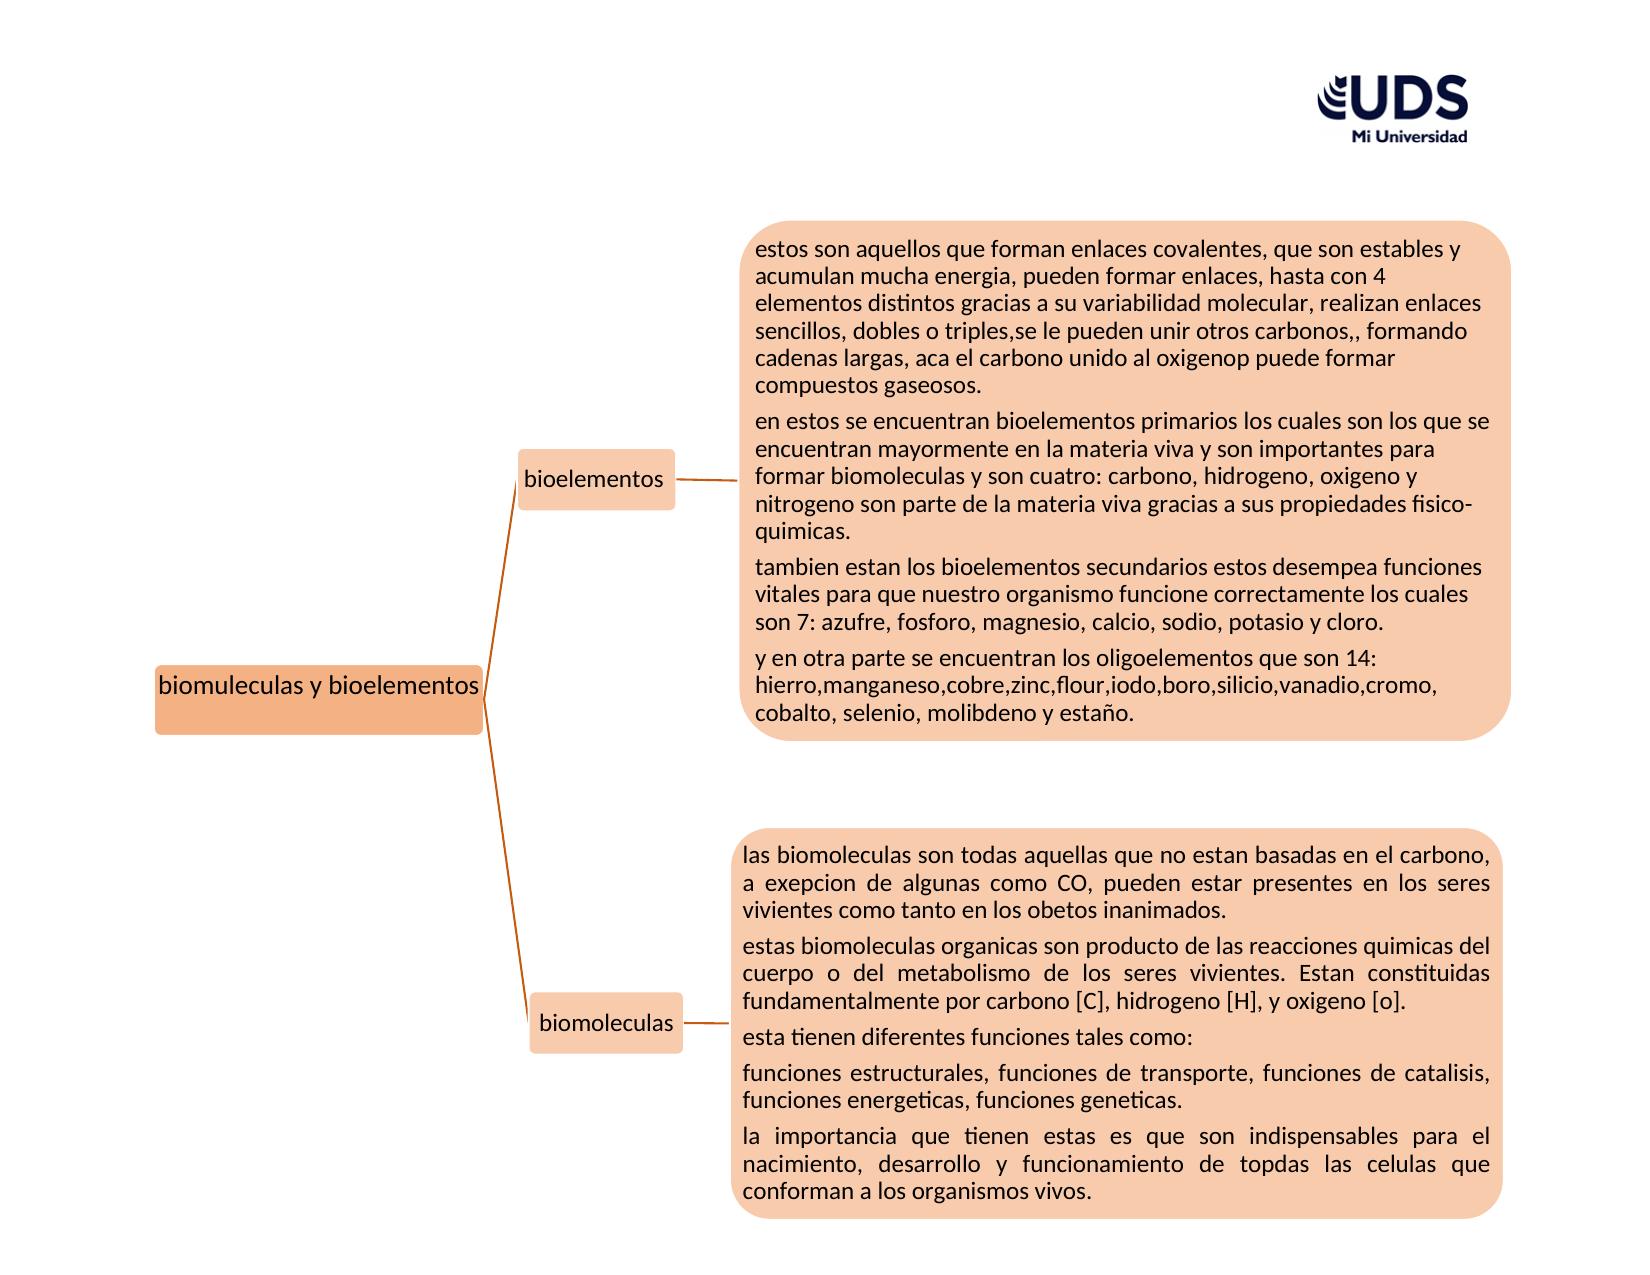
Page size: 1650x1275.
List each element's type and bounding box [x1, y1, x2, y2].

picture [1317, 73, 1469, 143]
